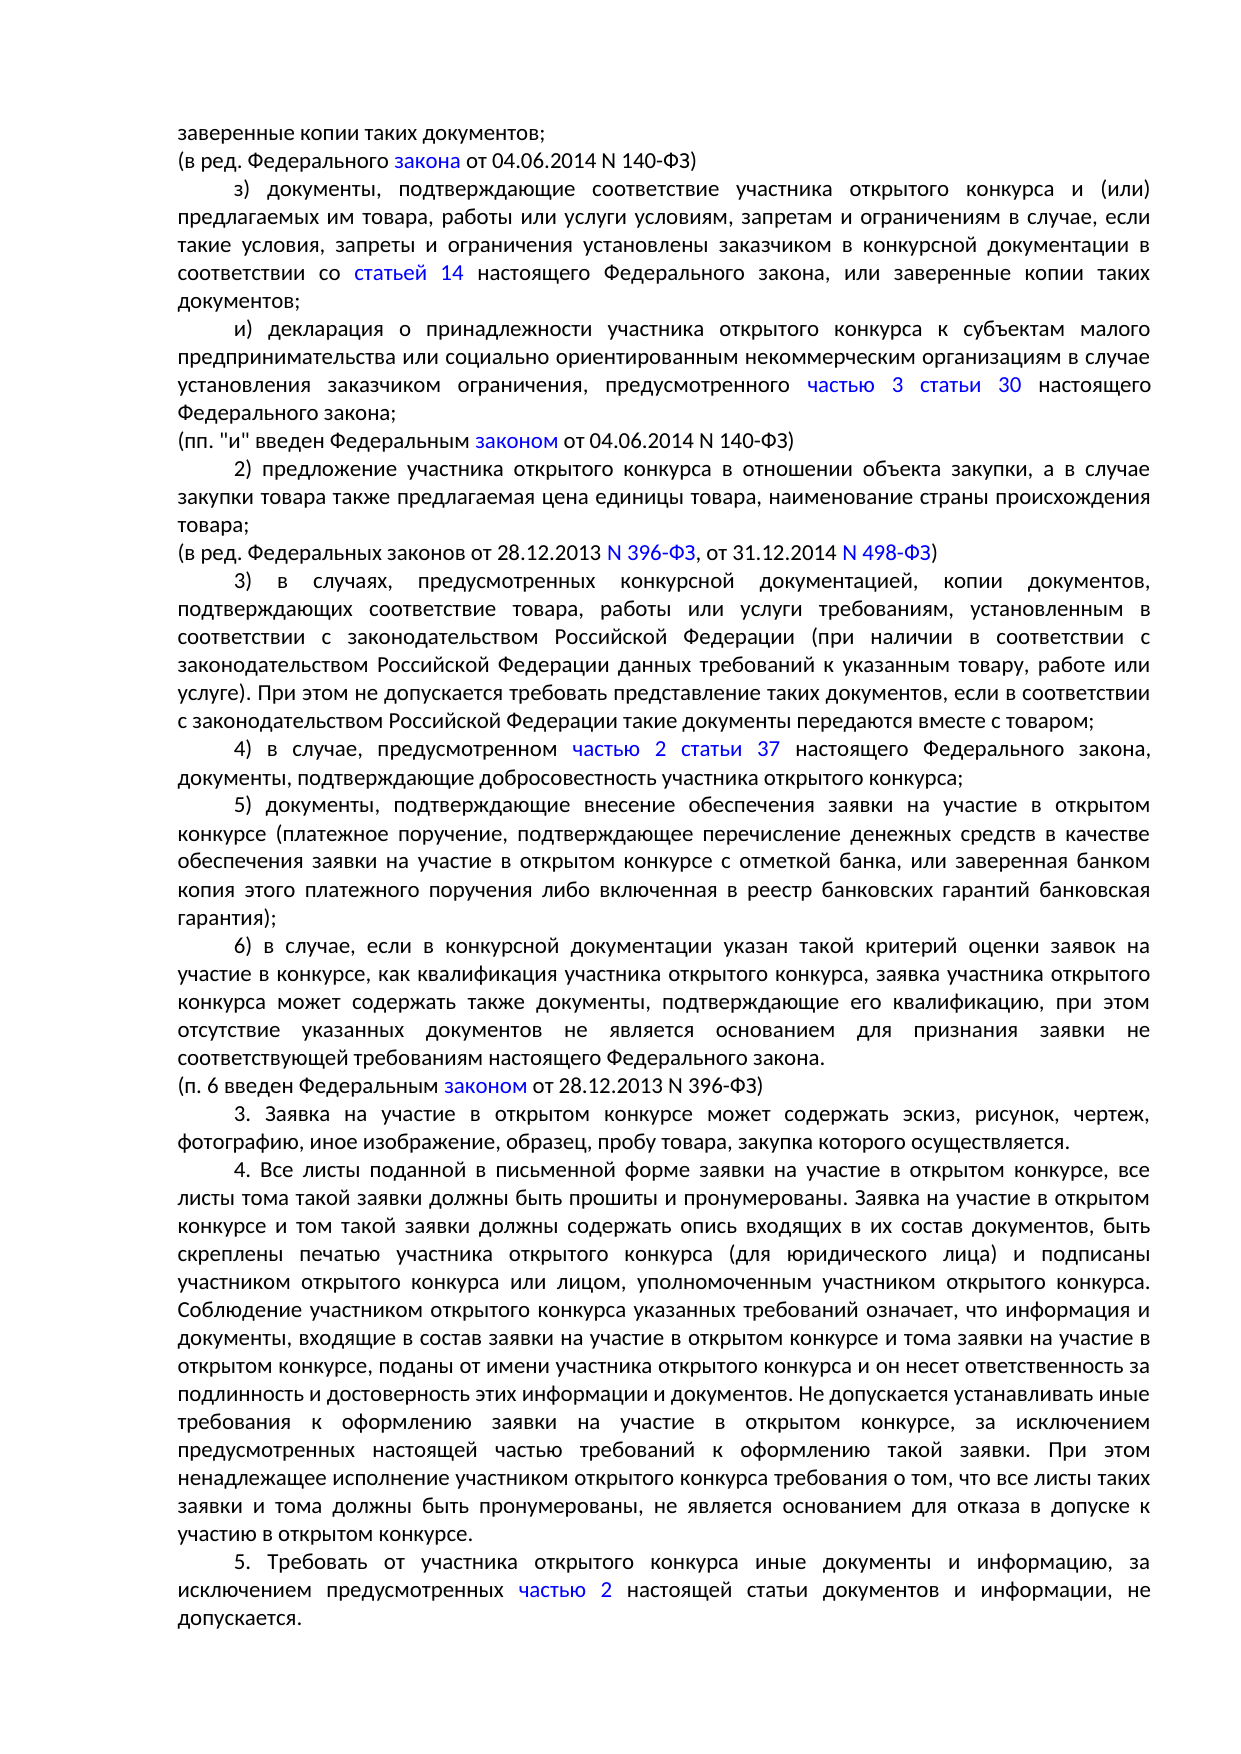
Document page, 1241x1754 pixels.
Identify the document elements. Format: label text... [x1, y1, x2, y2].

text з) документы, подтверждающие соответствие участника открытого конкурса и (или) предлагаемых им товара, работы или услуги условиям, запретам и ограничениям в случае, если такие условия, запреты и ограничения установлены заказчиком в конкурсной документации в соответствии со статьей 14 настоящего Федерального закона, или заверенные копии таких документов; [177, 174, 1152, 314]
text 5) документы, подтверждающие внесение обеспечения заявки на участие в открытом конкурсе (платежное поручение, подтверждающее перечисление денежных средств в качестве обеспечения заявки на участие в открытом конкурсе с отметкой банка, или заверенная банком копия этого платежного поручения либо включенная в реестр банковских гарантий банковская гарантия); [177, 791, 1152, 931]
text (п. 6 введен Федеральным законом от 28.12.2013 N 396-ФЗ) [177, 1071, 1152, 1099]
text 5. Требовать от участника открытого конкурса иные документы и информацию, за исключением предусмотренных частью 2 настоящей статьи документов и информации, не допускается. [177, 1547, 1152, 1631]
text (в ред. Федеральных законов от 28.12.2013 N 396-ФЗ, от 31.12.2014 N 498-ФЗ) [177, 538, 1152, 566]
text 4. Все листы поданной в письменной форме заявки на участие в открытом конкурсе, все листы тома такой заявки должны быть прошиты и пронумерованы. Заявка на участие в открытом конкурсе и том такой заявки должны содержать опись входящих в их состав документов, быть скреплены печатью участника открытого конкурса (для юридического лица) и подписаны участником открытого конкурса или лицом, уполномоченным участником открытого конкурса. Соблюдение участником открытого конкурса указанных требований означает, что информация и документы, входящие в состав заявки на участие в открытом конкурсе и тома заявки на участие в открытом конкурсе, поданы от имени участника открытого конкурса и он несет ответственность за подлинность и достоверность этих информации и документов. Не допускается устанавливать иные требования к оформлению заявки на участие в открытом конкурсе, за исключением предусмотренных настоящей частью требований к оформлению такой заявки. При этом ненадлежащее исполнение участником открытого конкурса требования о том, что все листы таких заявки и тома должны быть пронумерованы, не является основанием для отказа в допуске к участию в открытом конкурсе. [177, 1155, 1152, 1547]
text 6) в случае, если в конкурсной документации указан такой критерий оценки заявок на участие в конкурсе, как квалификация участника открытого конкурса, заявка участника открытого конкурса может содержать также документы, подтверждающие его квалификацию, при этом отсутствие указанных документов не является основанием для признания заявки не соответствующей требованиям настоящего Федерального закона. [177, 931, 1152, 1071]
text 4) в случае, предусмотренном частью 2 статьи 37 настоящего Федерального закона, документы, подтверждающие добросовестность участника открытого конкурса; [177, 734, 1152, 791]
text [177, 118, 1152, 146]
text 3. Заявка на участие в открытом конкурсе может содержать эскиз, рисунок, чертеж, фотографию, иное изображение, образец, пробу товара, закупка которого осуществляется. [177, 1099, 1152, 1155]
text и) декларация о принадлежности участника открытого конкурса к субъектам малого предпринимательства или социально ориентированным некоммерческим организациям в случае установления заказчиком ограничения, предусмотренного частью 3 статьи 30 настоящего Федерального закона; [177, 314, 1152, 426]
text 2) предложение участника открытого конкурса в отношении объекта закупки, а в случае закупки товара также предлагаемая цена единицы товара, наименование страны происхождения товара; [177, 454, 1152, 538]
text (в ред. Федерального закона от 04.06.2014 N 140-ФЗ) [177, 146, 1152, 174]
text 3) в случаях, предусмотренных конкурсной документацией, копии документов, подтверждающих соответствие товара, работы или услуги требованиям, установленным в соответствии с законодательством Российской Федерации (при наличии в соответствии с законодательством Российской Федерации данных требований к указанным товару, работе или услуге). При этом не допускается требовать представление таких документов, если в соответствии с законодательством Российской Федерации такие документы передаются вместе с товаром; [177, 566, 1152, 734]
text (пп. "и" введен Федеральным законом от 04.06.2014 N 140-ФЗ) [177, 426, 1152, 454]
